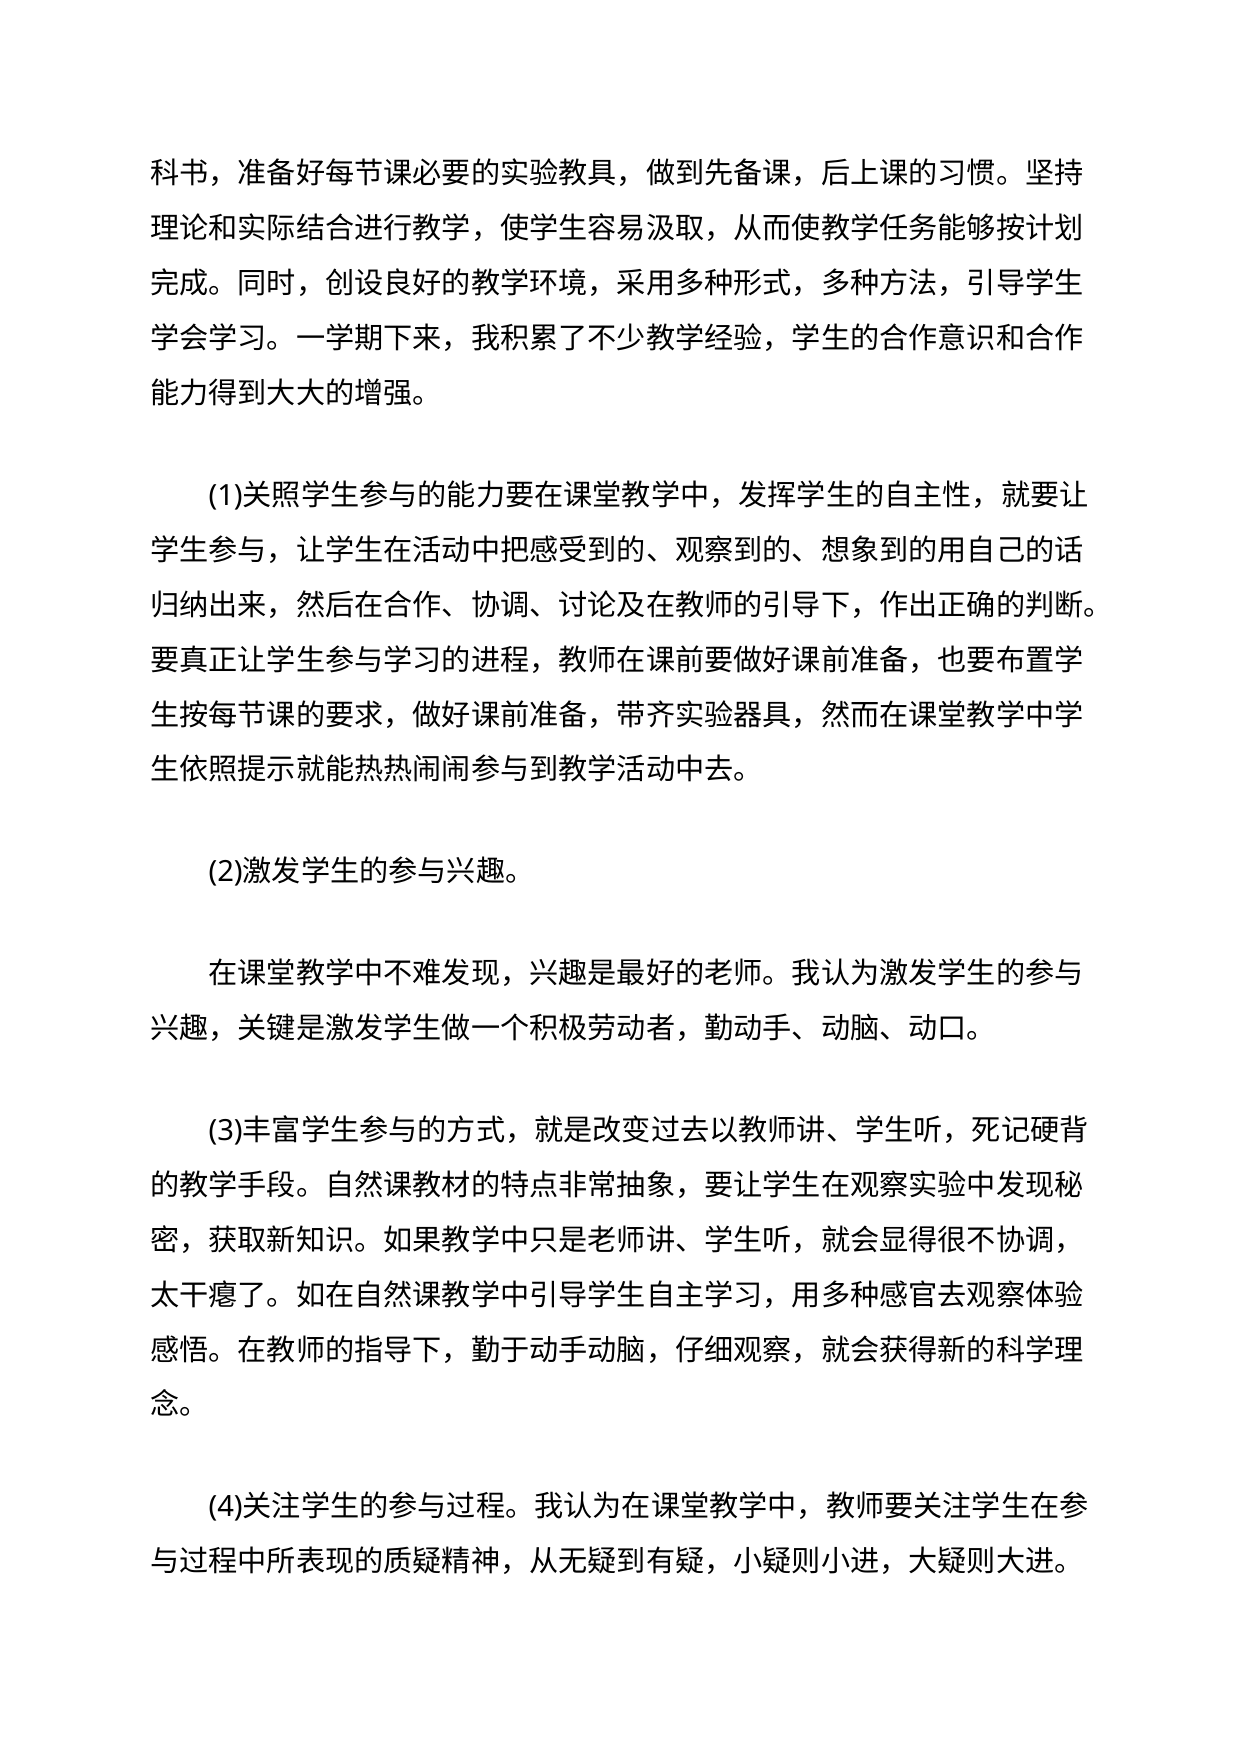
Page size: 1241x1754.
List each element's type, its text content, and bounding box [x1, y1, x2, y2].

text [150, 150, 1090, 412]
text 在课堂教学中不难发现，兴趣是最好的老师。我认为激发学生的参与兴趣，关键是激发学生做一个积极劳动者，勤动手、动脑、动口。 [150, 950, 1090, 1047]
text (3)丰富学生参与的方式，就是改变过去以教师讲、学生听，死记硬背的教学手段。自然课教材的特点非常抽象，要让学生在观察实验中发现秘密，获取新知识。如果教学中只是老师讲、学生听，就会显得很不协调，太干瘪了。如在自然课教学中引导学生自主学习，用多种感官去观察体验感悟。在教师的指导下，勤于动手动脑，仔细观察，就会获得新的科学理念。 [150, 1106, 1090, 1423]
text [150, 1483, 1090, 1580]
text (1)关照学生参与的能力要在课堂教学中，发挥学生的自主性，就要让学生参与，让学生在活动中把感受到的、观察到的、想象到的用自己的话归纳出来，然后在合作、协调、讨论及在教师的引导下，作出正确的判断。要真正让学生参与学习的进程，教师在课前要做好课前准备，也要布置学生按每节课的要求，做好课前准备，带齐实验器具，然而在课堂教学中学生依照提示就能热热闹闹参与到教学活动中去。 [150, 471, 1090, 788]
text (2)激发学生的参与兴趣。 [150, 848, 1090, 890]
